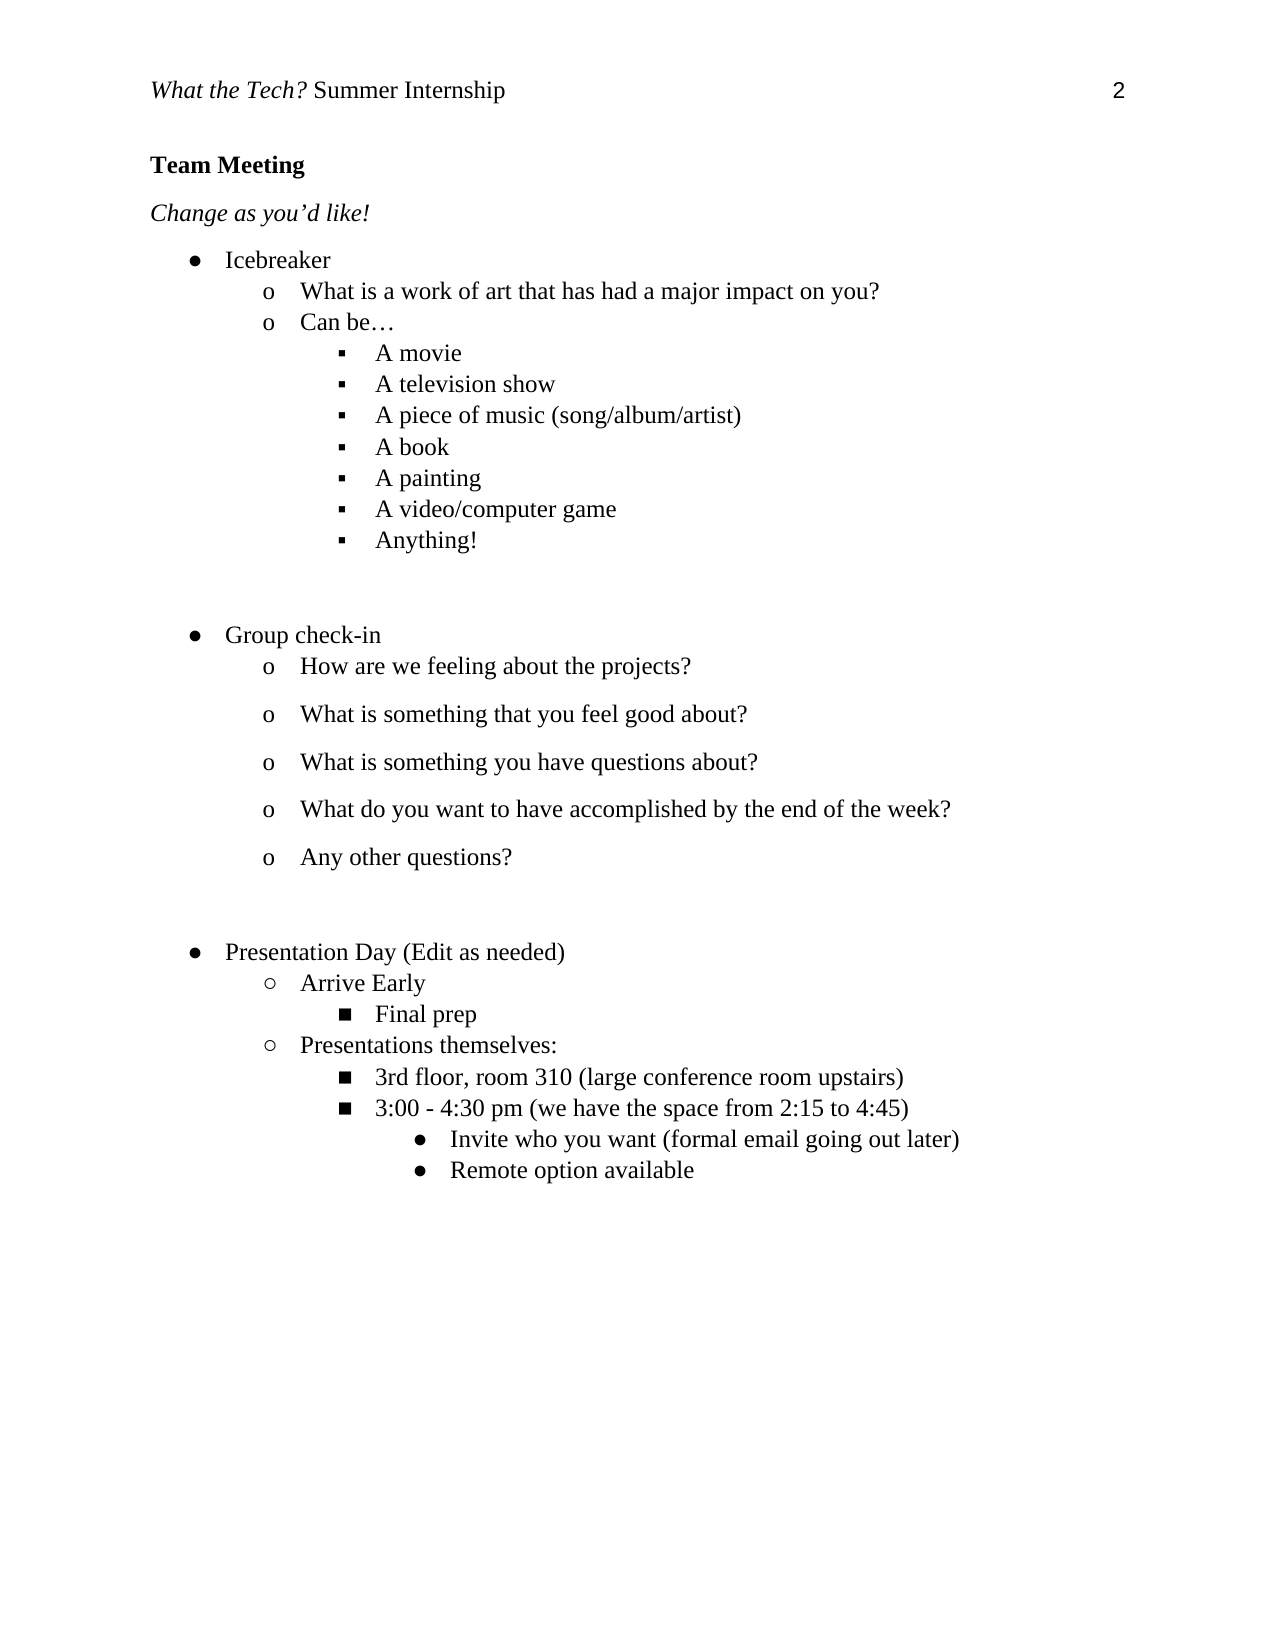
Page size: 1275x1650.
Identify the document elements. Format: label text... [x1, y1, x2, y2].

list How are we feeling about the projects? [262, 651, 1125, 680]
list Remote option available [412, 1155, 1125, 1183]
list What is something you have questions about? [262, 747, 1125, 775]
list Can be… [262, 307, 1125, 336]
list Presentation Day (Edit as needed) [187, 937, 1125, 966]
list A television show [337, 369, 1125, 398]
list A video/computer game [337, 494, 1125, 522]
list 3rd floor, room 310 (large conference room upstairs) [337, 1062, 1125, 1090]
list Presentations themselves: [262, 1031, 1125, 1059]
list What is a work of art that has had a major impact on you? [262, 276, 1125, 305]
list 3:00 - 4:30 pm (we have the space from 2:15 to 4:45) [337, 1093, 1125, 1121]
list Arrive Early [262, 968, 1125, 997]
list Final prep [337, 999, 1125, 1028]
list Any other questions? [262, 842, 1125, 871]
list Group check-in [187, 620, 1125, 649]
list A painting [337, 463, 1125, 491]
list A piece of music (song/album/artist) [337, 401, 1125, 429]
list Icebreaker [187, 245, 1125, 274]
text Team Meeting [150, 150, 1125, 179]
list Anything! [337, 525, 1125, 553]
list A movie [337, 338, 1125, 367]
list What is something that you feel good about? [262, 699, 1125, 728]
list What do you want to have accomplished by the end of the week? [262, 794, 1125, 823]
text Change as you’d like! [150, 198, 1125, 226]
list A book [337, 432, 1125, 460]
list Invite who you want (formal email going out later) [412, 1124, 1125, 1152]
